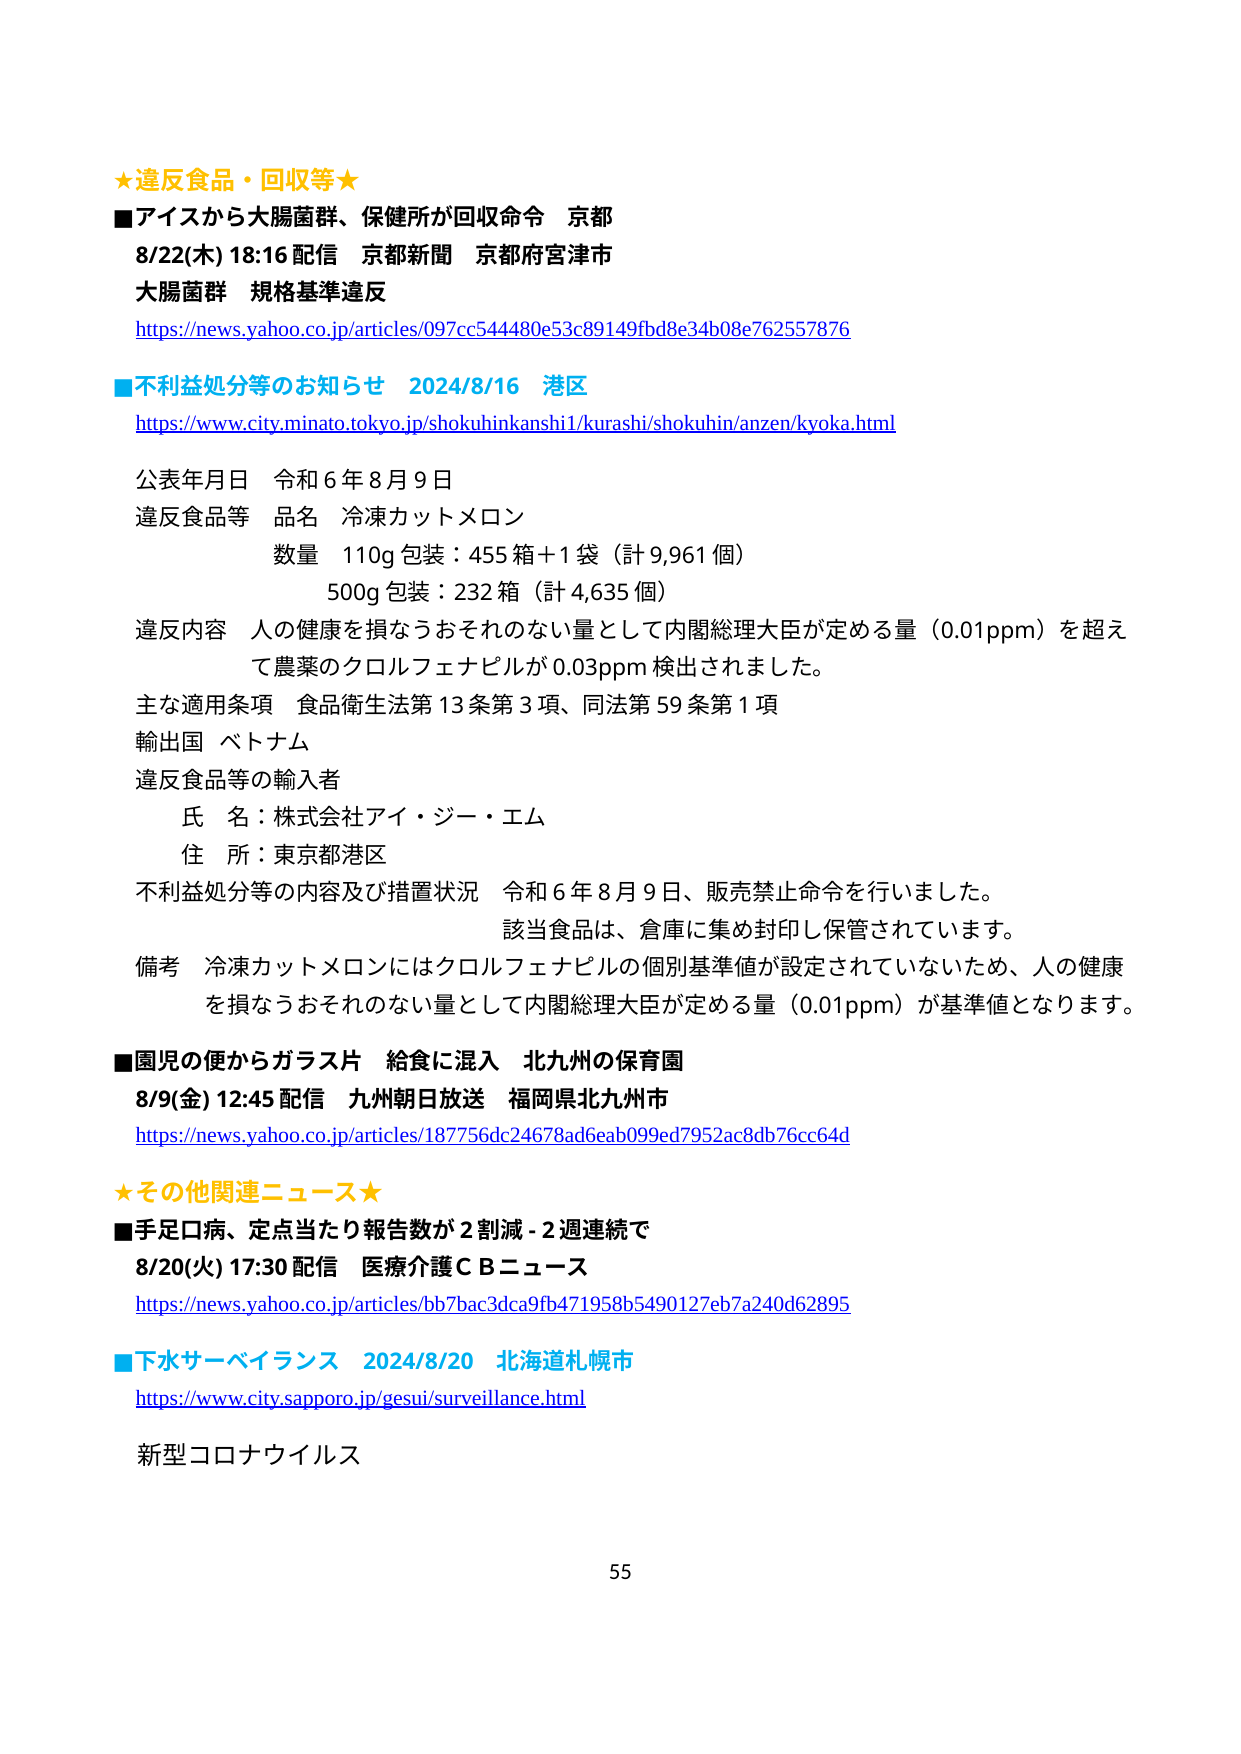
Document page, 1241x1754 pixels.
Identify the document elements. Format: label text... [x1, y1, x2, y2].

text 8/20(火) 17:30配信 医療介護ＣＢニュース [135, 1247, 1128, 1285]
text 主な適用条項 食品衛生法第13条第3項、同法第59条第1項 [135, 685, 1128, 722]
text 8/9(金) 12:45配信 九州朝日放送 福岡県北九州市 [135, 1078, 1128, 1116]
text ■不利益処分等のお知らせ 2024/8/16 港区 [112, 366, 1128, 403]
text ★違反食品・回収等★ [112, 160, 1128, 197]
text 違反食品等 品名 冷凍カットメロン [135, 497, 1128, 535]
text 不利益処分等の内容及び措置状況 令和6年8月9日、販売禁止命令を行いました。 [135, 872, 1128, 910]
text https://www.city.minato.tokyo.jp/shokuhinkanshi1/kurashi/shokuhin/anzen/kyoka.html [112, 403, 1128, 441]
text ■アイスから大腸菌群、保健所が回収命令 京都 [112, 197, 1128, 235]
text 数量 110g包装：455箱＋1袋（計9,961個） [135, 535, 1128, 572]
text ■下水サーベイランス 2024/8/20 北海道札幌市 [112, 1341, 1128, 1378]
text 該当食品は、倉庫に集め封印し保管されています。 [135, 910, 1128, 947]
text 備考 冷凍カットメロンにはクロルフェナピルの個別基準値が設定されていないため、人の健康を損なうおそれのない量として内閣総理大臣が定める量（0.01ppm）が基準値となります。 [135, 947, 1128, 1022]
text 違反内容 人の健康を損なうおそれのない量として内閣総理大臣が定める量（0.01ppm）を超えて農薬のクロルフェナピルが0.03ppm検出されました。 [135, 610, 1128, 685]
text 氏 名：株式会社アイ・ジー・エム [135, 797, 1128, 835]
text https://news.yahoo.co.jp/articles/bb7bac3dca9fb471958b5490127eb7a240d62895 [135, 1285, 1128, 1322]
text 輸出国 ベトナム [135, 722, 1128, 760]
text 8/22(木) 18:16配信 京都新聞 京都府宮津市 [135, 235, 1128, 272]
text https://news.yahoo.co.jp/articles/187756dc24678ad6eab099ed7952ac8db76cc64d [135, 1116, 1128, 1153]
text 公表年月日 令和6年8月9日 [112, 460, 1128, 497]
text 住 所：東京都港区 [135, 835, 1128, 872]
text https://news.yahoo.co.jp/articles/097cc544480e53c89149fbd8e34b08e762557876 [135, 310, 1128, 347]
text ■手足口病、定点当たり報告数が2割減 - 2週連続で [112, 1210, 1128, 1247]
text 500g包装：232箱（計4,635個） [112, 572, 1128, 610]
text 違反食品等の輸入者 [135, 760, 1128, 797]
text ★その他関連ニュース★ [112, 1172, 1128, 1210]
text 新型コロナウイルス [112, 1435, 1128, 1472]
text 大腸菌群 規格基準違反 [135, 272, 1128, 310]
text ■園児の便からガラス片 給食に混入 北九州の保育園 [112, 1041, 1128, 1078]
text https://www.city.sapporo.jp/gesui/surveillance.html [112, 1378, 1128, 1416]
